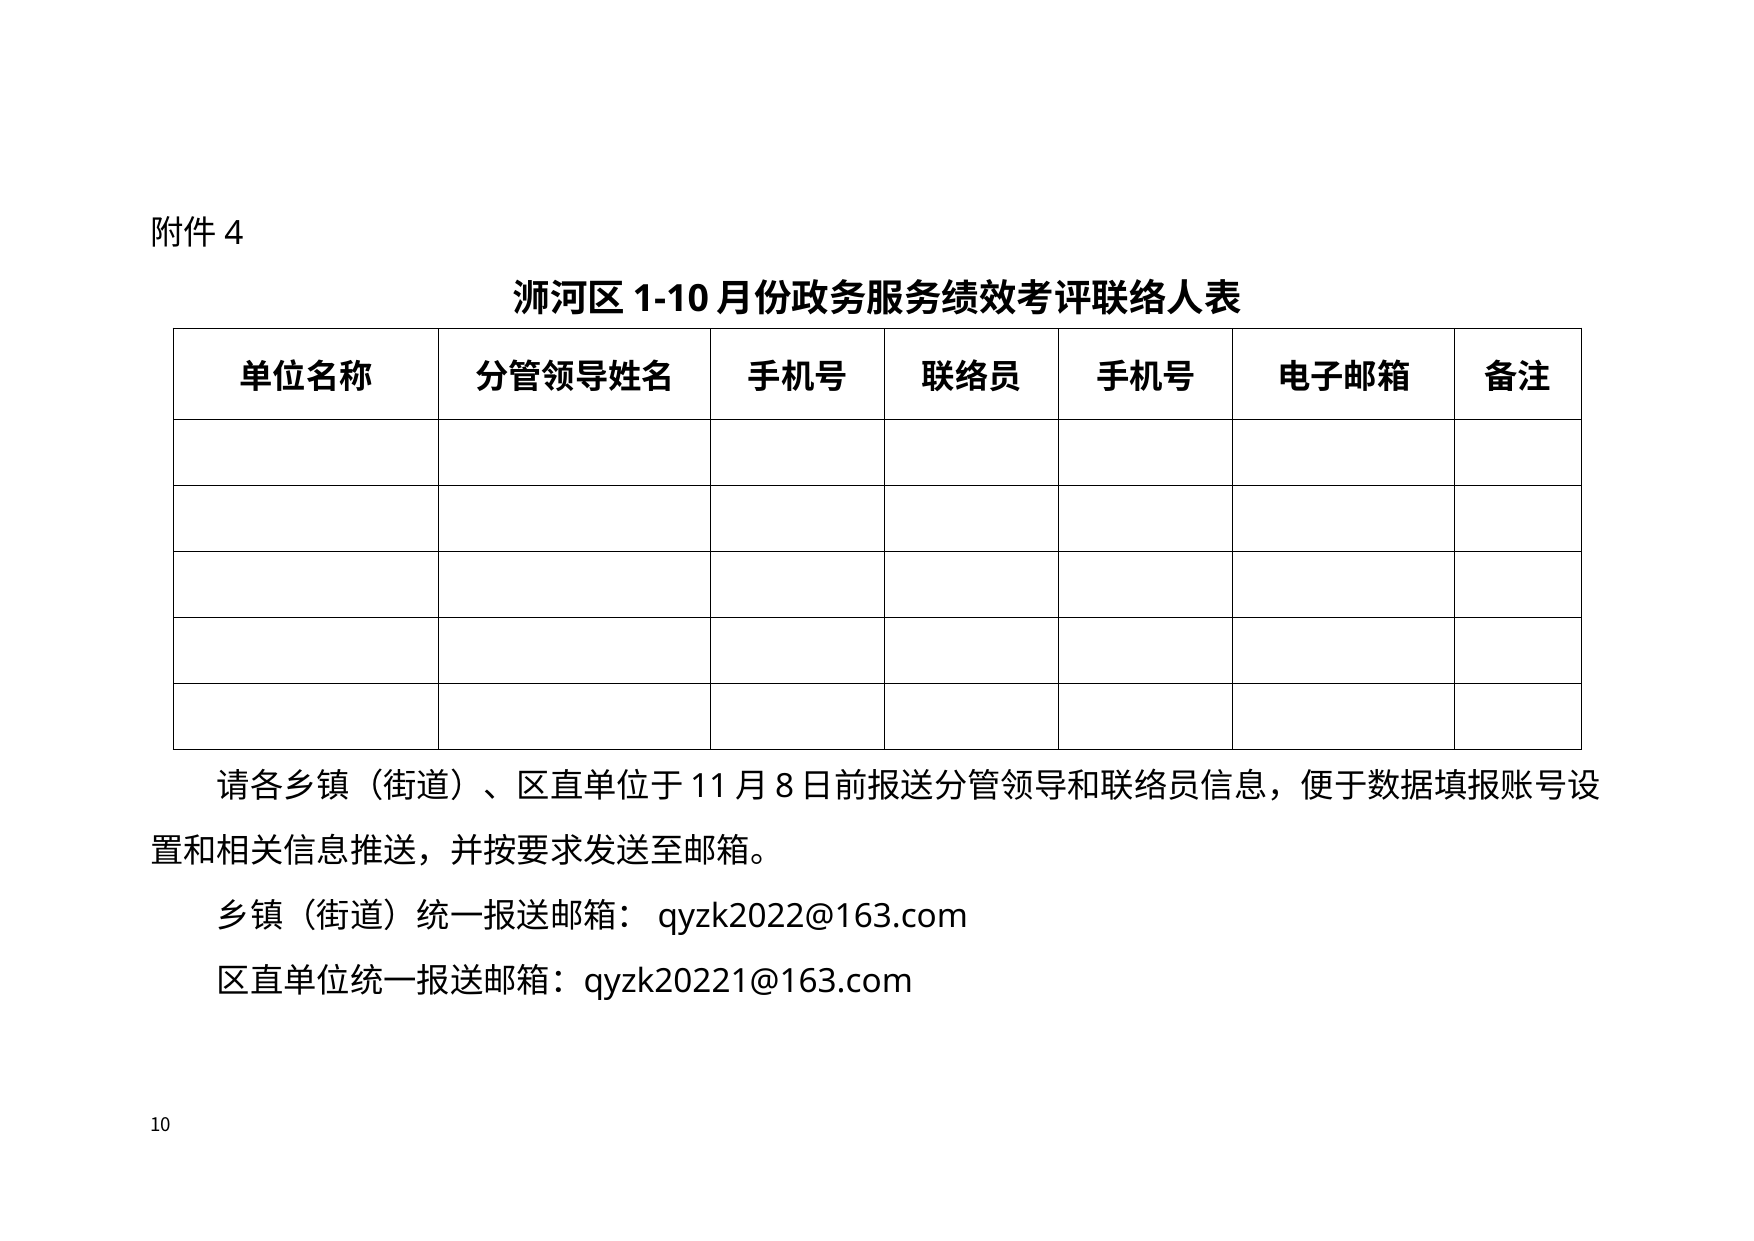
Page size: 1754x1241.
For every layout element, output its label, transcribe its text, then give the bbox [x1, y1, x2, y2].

text 请各乡镇（街道）、区直单位于11月8日前报送分管领导和联络员信息，便于数据填报账号设置和相关信息推送，并按要求发送至邮箱。 [150, 750, 1604, 880]
table_cell [1059, 618, 1232, 683]
table_cell [885, 552, 1058, 617]
table_cell [174, 486, 438, 551]
table_cell [439, 552, 710, 617]
table_cell [439, 420, 710, 485]
table_cell [711, 684, 884, 749]
table_cell [1233, 420, 1454, 485]
table_cell [1233, 618, 1454, 683]
table_cell [439, 684, 710, 749]
table_header 单位名称 [174, 329, 438, 419]
table_header 备注 [1455, 329, 1581, 419]
table_cell [1233, 684, 1454, 749]
table_cell [711, 486, 884, 551]
table_cell [885, 420, 1058, 485]
table_header 手机号 [1059, 329, 1232, 419]
table_cell [174, 684, 438, 749]
table_header 分管领导姓名 [439, 329, 710, 419]
table_cell [711, 420, 884, 485]
table_cell [1059, 486, 1232, 551]
table_cell [1455, 618, 1581, 683]
table_header 手机号 [711, 329, 884, 419]
table_cell [1455, 684, 1581, 749]
table_cell [174, 552, 438, 617]
table_cell [1455, 486, 1581, 551]
table_cell [439, 618, 710, 683]
table_cell [1455, 552, 1581, 617]
table_cell [1059, 420, 1232, 485]
table_cell [885, 684, 1058, 749]
table_cell [1059, 552, 1232, 617]
table_header 联络员 [885, 329, 1058, 419]
table_cell [1233, 486, 1454, 551]
table_cell [885, 486, 1058, 551]
table_cell [1059, 684, 1232, 749]
text 乡镇（街道）统一报送邮箱： qyzk2022@163.com [150, 880, 1604, 945]
text 浉河区1-10月份政务服务绩效考评联络人表 [150, 263, 1604, 328]
table_cell [711, 618, 884, 683]
text 附件 4 [150, 198, 1604, 263]
table_cell [711, 552, 884, 617]
table_cell [439, 486, 710, 551]
text 区直单位统一报送邮箱：qyzk20221@163.com [150, 945, 1604, 1010]
table_cell [1455, 420, 1581, 485]
table_cell [174, 618, 438, 683]
table_cell [885, 618, 1058, 683]
table_cell [174, 420, 438, 485]
table_cell [1233, 552, 1454, 617]
table_header 电子邮箱 [1233, 329, 1454, 419]
